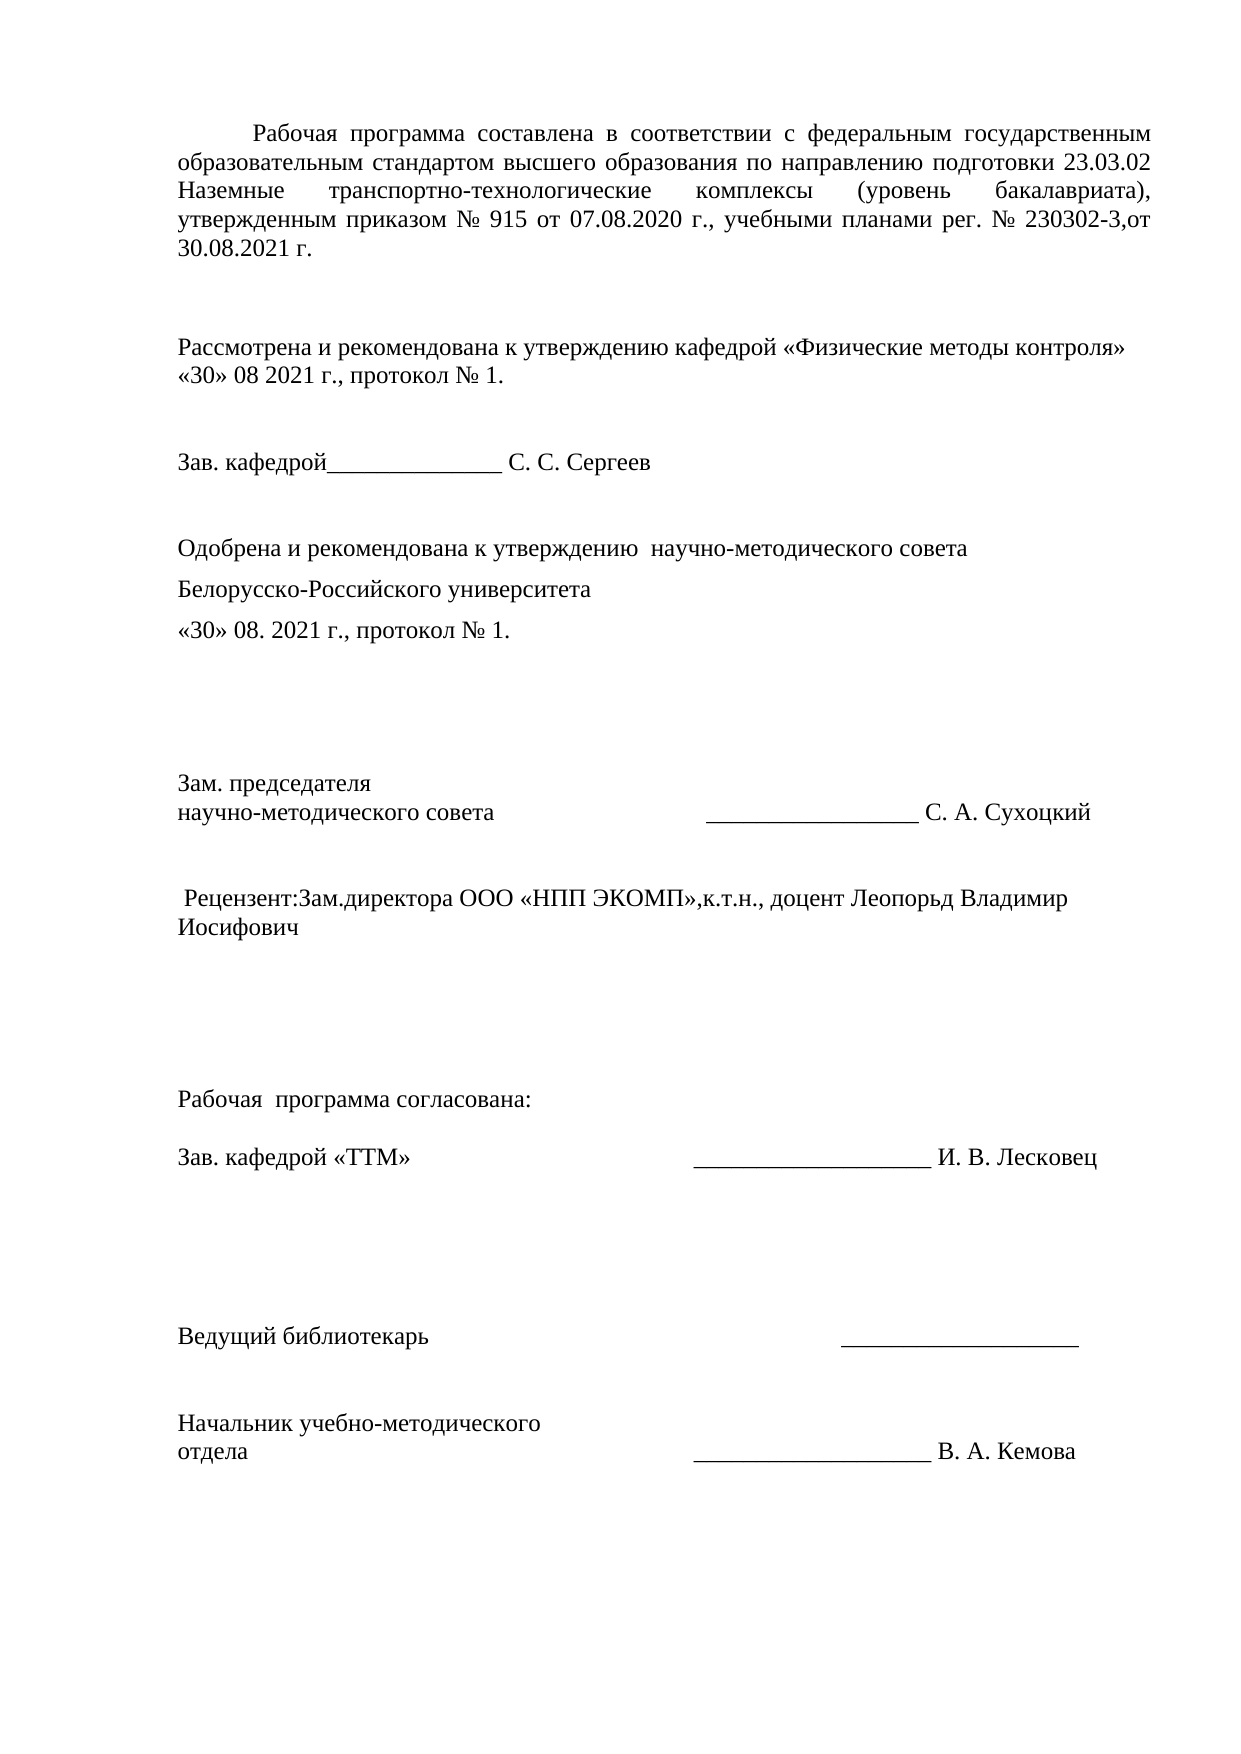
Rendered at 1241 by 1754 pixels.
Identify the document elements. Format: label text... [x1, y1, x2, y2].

text Рецензент:Зам.директора ООО «НПП ЭКОМП»,к.т.н., доцент Леопорьд Владимир Иосифович [177, 883, 1152, 941]
text Рабочая программа составлена в соответствии с федеральным государственным образовательным стандартом высшего образования по направлению подготовки 23.03.02 Наземные транспортно-технологические комплексы (уровень бакалавриата), утвержденным приказом № 915 от 07.08.2020 г., учебными планами рег. № 230302-3,от 30.08.2021 г. [177, 118, 1152, 262]
text Одобрена и рекомендована к утверждению научно-методического совета [177, 533, 1152, 562]
text Белорусско-Российского университета [177, 574, 1152, 603]
text «30» 08 2021 г., протокол № 1. [177, 361, 1152, 389]
text Рабочая программа согласована: [177, 1084, 1152, 1113]
text «30» 08. 2021 г., протокол № 1. [177, 616, 1152, 644]
text Зав. кафедрой______________ С. С. Сергеев [177, 447, 1152, 476]
text Ведущий библиотекарь ___________________ [177, 1321, 1152, 1350]
text Зав. кафедрой «ТТМ» ___________________ И. В. Лесковец [177, 1142, 1152, 1171]
text научно-методического совета _________________ С. А. Сухоцкий [177, 797, 1152, 826]
text Зам. председателя [177, 768, 1152, 797]
text Рассмотрена и рекомендована к утверждению кафедрой «Физические методы контроля» [177, 332, 1152, 361]
text Начальник учебно-методического [177, 1408, 1152, 1436]
text отдела ___________________ В. А. Кемова [177, 1436, 1152, 1465]
